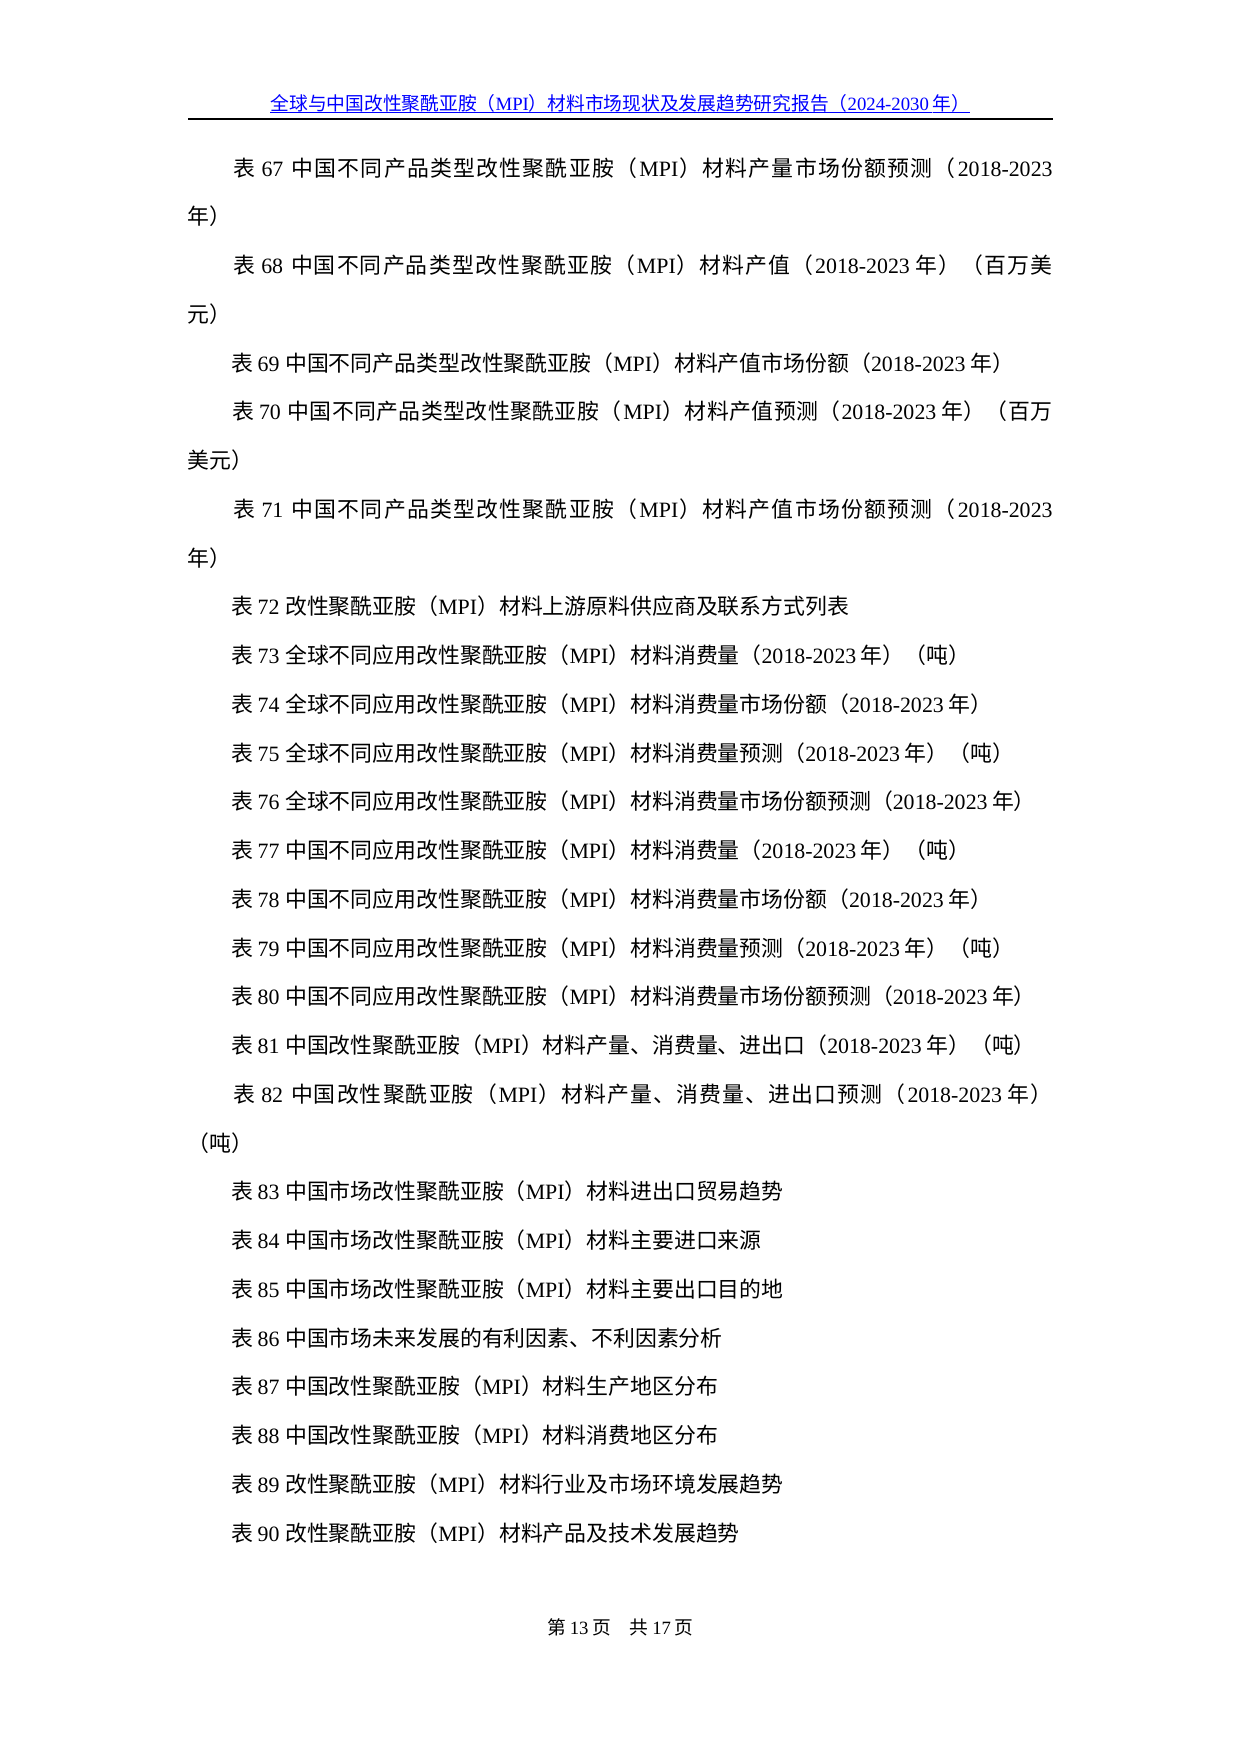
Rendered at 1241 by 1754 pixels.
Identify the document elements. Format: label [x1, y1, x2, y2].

text [187, 150, 1053, 1548]
